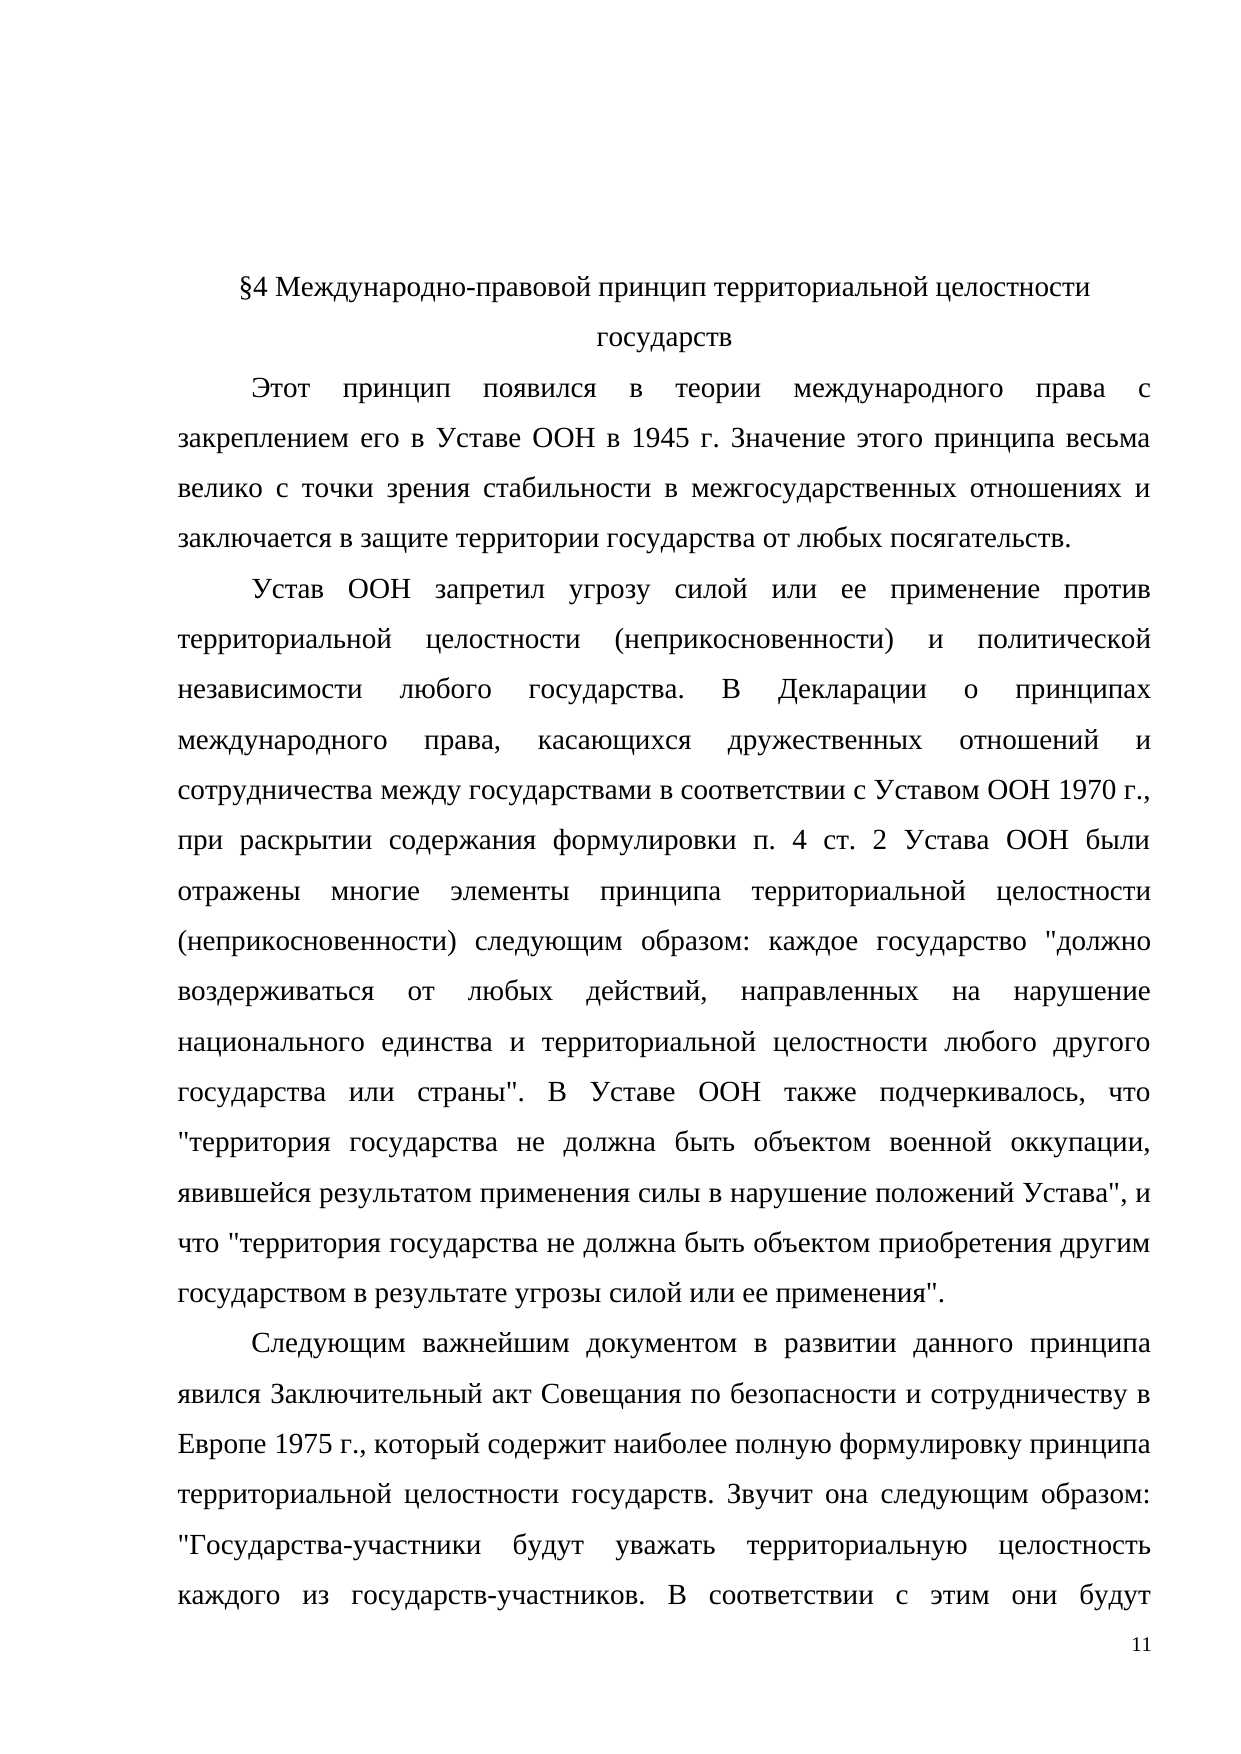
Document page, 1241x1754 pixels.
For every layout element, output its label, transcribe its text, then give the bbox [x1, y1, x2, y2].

text Этот принцип появился в теории международного права с закреплением его в Уставе ООН в 1945 г. Значение этого принципа весьма велико с точки зрения стабильности в межгосударственных отношениях и заключается в защите территории государства от любых посягательств. [177, 370, 1152, 554]
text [177, 1326, 1152, 1611]
text Устав ООН запретил угрозу силой или ее применение против территориальной целостности (неприкосновенности) и политической независимости любого государства. В Декларации о принципах международного права, касающихся дружественных отношений и сотрудничества между государствами в соответствии с Уставом ООН 1970 г., при раскрытии содержания формулировки п. 4 ст. 2 Устава ООН были отражены многие элементы принципа территориальной целостности (неприкосновенности) следующим образом: каждое государство "должно воздерживаться от любых действий, направленных на нарушение национального единства и территориальной целостности любого другого государства или страны". В Уставе ООН также подчеркивалось, что "территория государства не должна быть объектом военной оккупации, явившейся результатом применения силы в нарушение положений Устава", и что "территория государства не должна быть объектом приобретения другим государством в результате угрозы силой или ее применения". [177, 571, 1152, 1309]
text §4 Международно-правовой принцип территориальной целостности государств [177, 269, 1152, 353]
